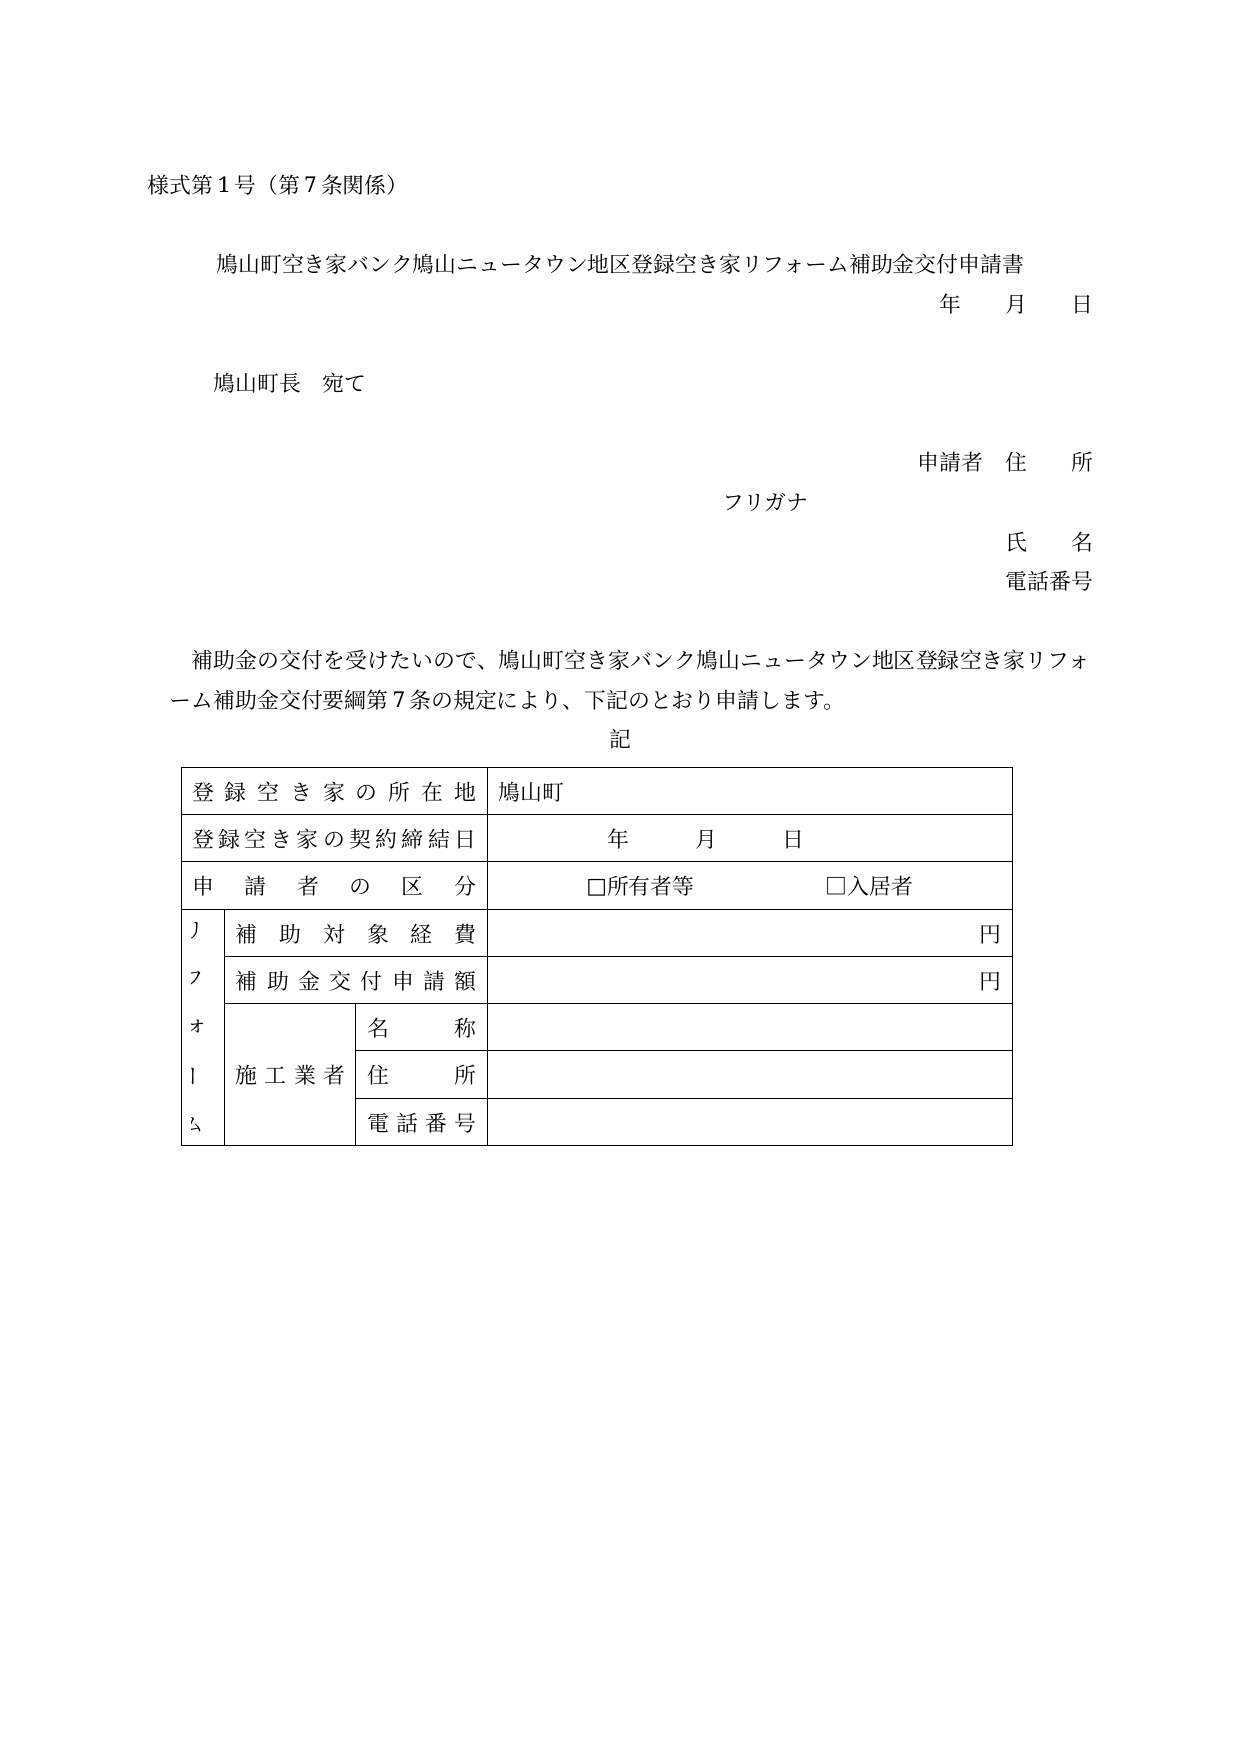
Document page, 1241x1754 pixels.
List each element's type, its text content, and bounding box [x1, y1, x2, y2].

text 年 月 日 [148, 283, 1093, 323]
text 鳩山町長 宛て [148, 362, 1093, 402]
text フリガナ [148, 481, 1005, 521]
text 申請者 住 所 [148, 442, 1093, 481]
table_cell 補助対象経費 [225, 910, 487, 956]
table_cell 施工業者 [225, 1004, 355, 1145]
text 補助金の交付を受けたいので、鳩山町空き家バンク鳩山ニュータウン地区登録空き家リフォーム補助金交付要綱第7条の規定により、下記のとおり申請します。 [169, 639, 1093, 719]
text 様式第1号（第7条関係） [148, 164, 1093, 204]
table_cell 申請者の区分 [182, 862, 487, 908]
table_cell [488, 1051, 1012, 1098]
table_header 鳩山町 [488, 768, 1012, 814]
table_cell 電話番号 [356, 1099, 487, 1145]
text 記 [148, 719, 1093, 758]
table_cell 登録空き家の契約締結日 [182, 815, 487, 861]
table_cell [488, 1099, 1012, 1145]
table_cell [488, 1004, 1012, 1050]
table_cell 名称 [356, 1004, 487, 1050]
text 電話番号 [148, 560, 1093, 600]
text 氏 名 [148, 521, 1093, 560]
table_cell □所有者等 □入居者 [488, 862, 1012, 908]
text 鳩山町空き家バンク鳩山ニュータウン地区登録空き家リフォーム補助金交付申請書 [148, 244, 1093, 283]
table_cell リフォーム [182, 910, 224, 1145]
table_cell 年 月 日 [488, 815, 1012, 861]
table_header 登録空き家の所在地 [182, 768, 487, 814]
table_cell 補助金交付申請額 [225, 957, 487, 1003]
table_cell 住所 [356, 1051, 487, 1098]
table_cell 円 [488, 910, 1012, 956]
table_cell 円 [488, 957, 1012, 1003]
